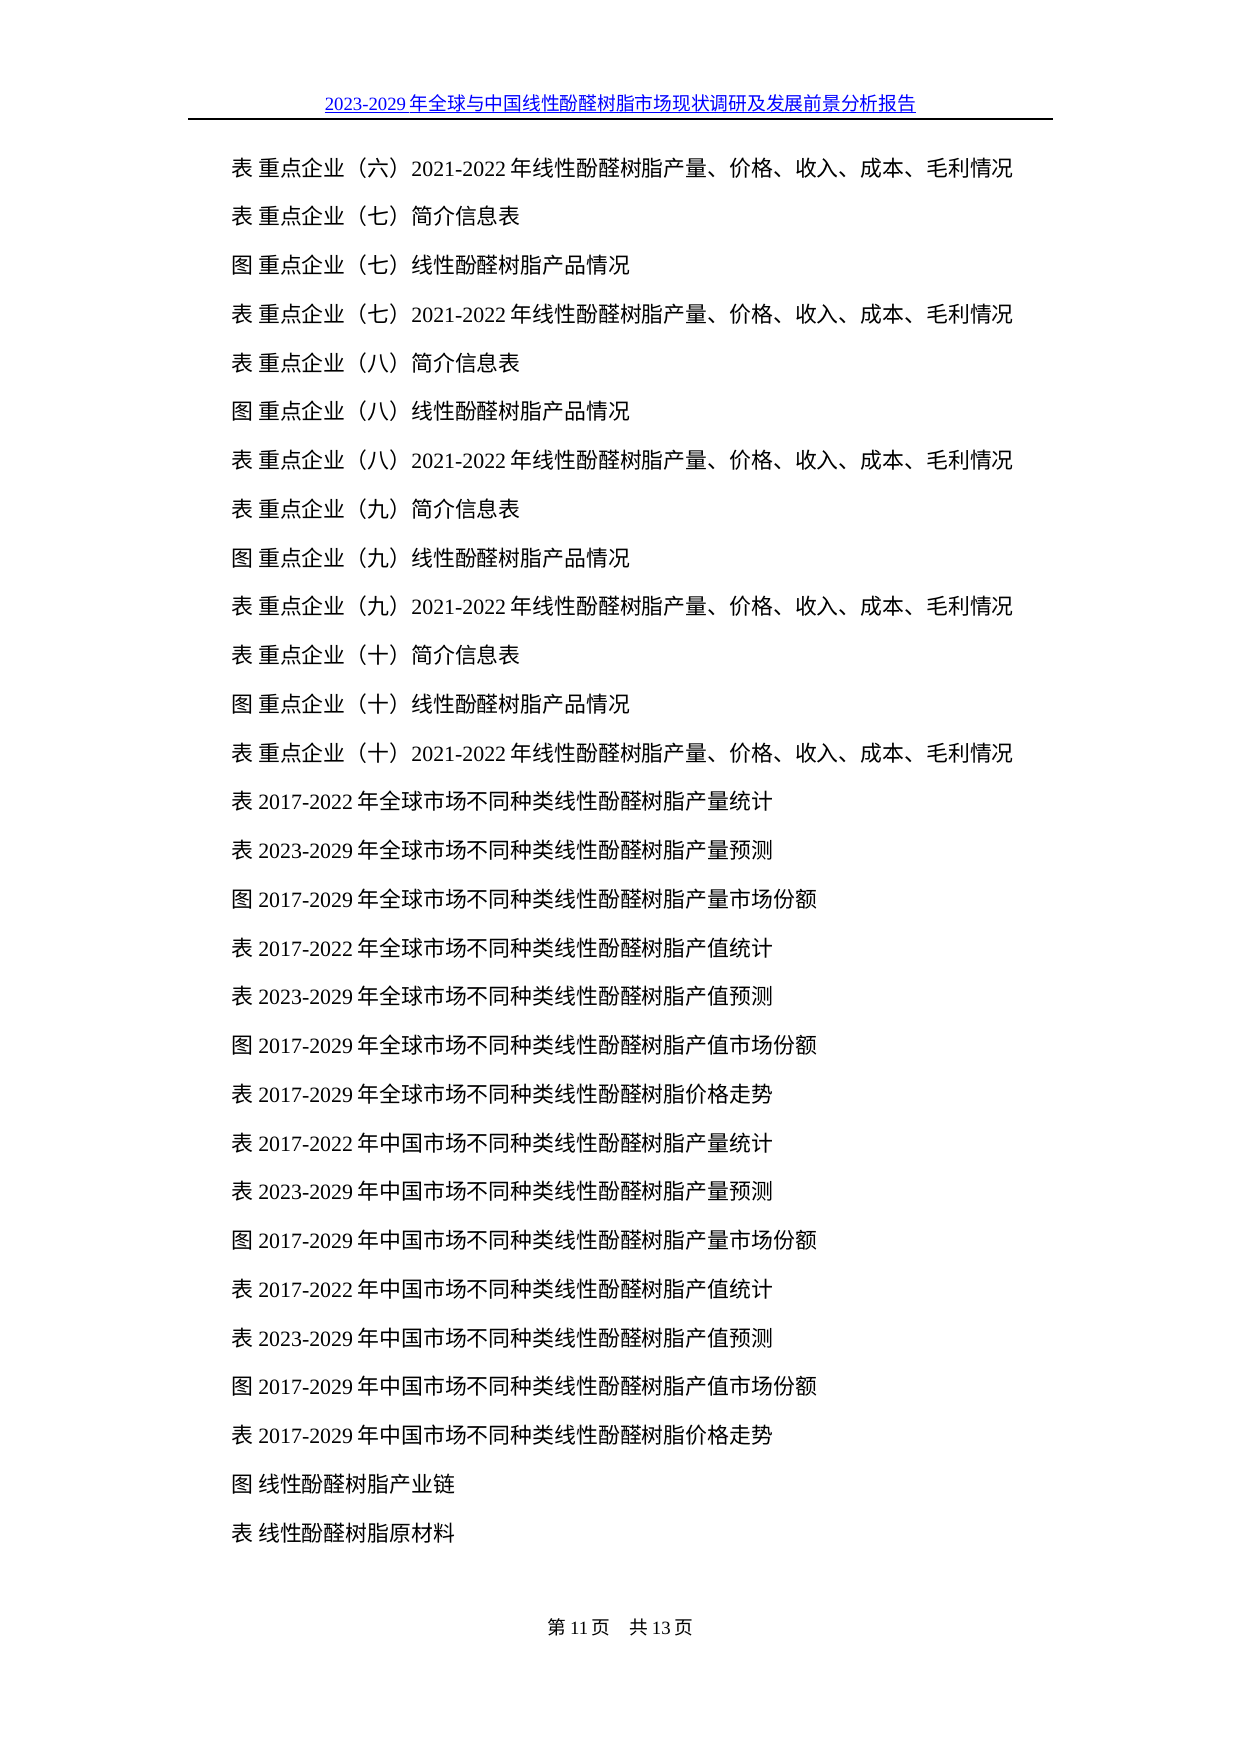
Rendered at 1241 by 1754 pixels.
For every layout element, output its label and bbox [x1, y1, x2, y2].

text [187, 150, 1053, 1548]
